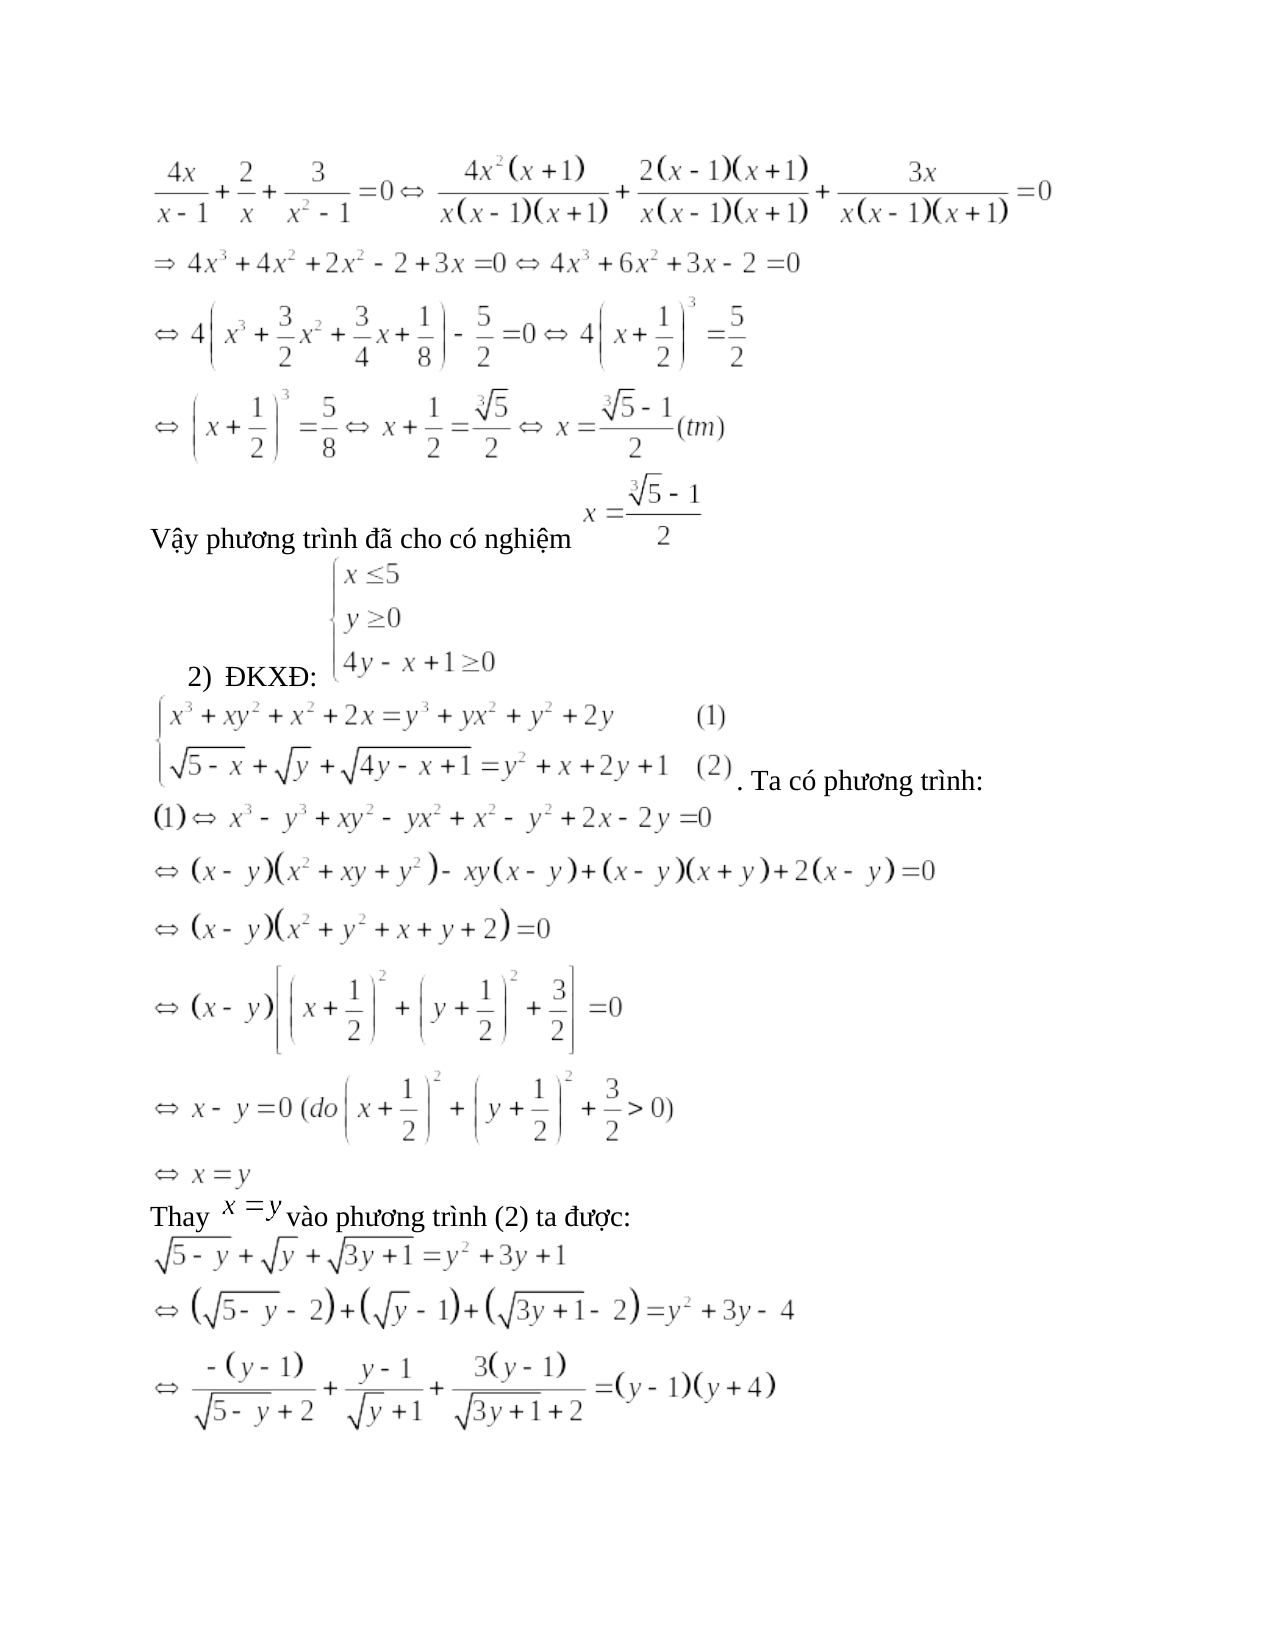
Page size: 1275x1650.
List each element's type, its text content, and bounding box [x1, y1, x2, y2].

list ĐKXĐ: [187, 555, 1196, 692]
list Vậy phương trình đã cho có nghiệm [150, 469, 1196, 555]
list Thay vào phương trình (2) ta được: [150, 1195, 1196, 1233]
list . Ta có phương trình: [150, 692, 1196, 797]
